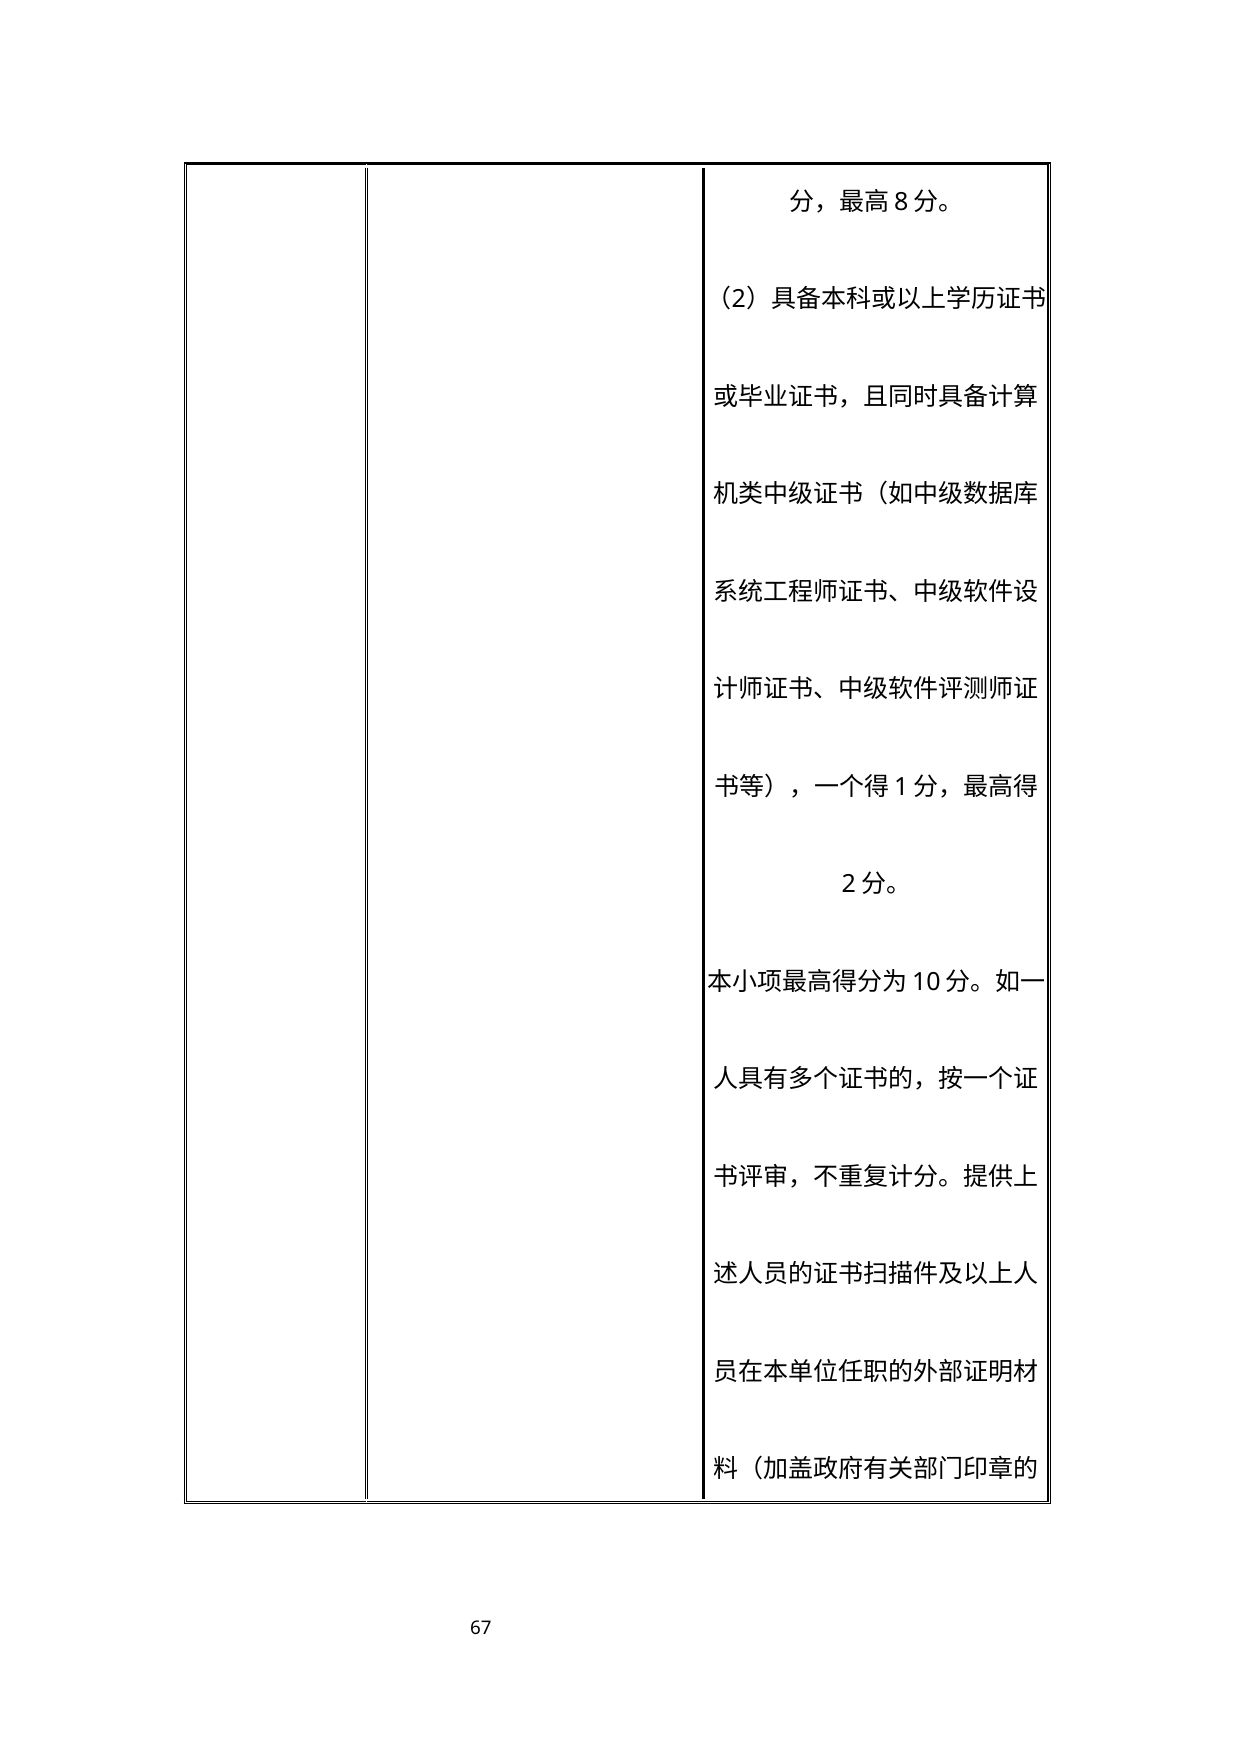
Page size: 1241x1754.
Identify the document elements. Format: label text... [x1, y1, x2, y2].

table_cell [366, 165, 703, 1501]
table_cell 10 [187, 165, 366, 1501]
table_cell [703, 165, 1047, 1501]
